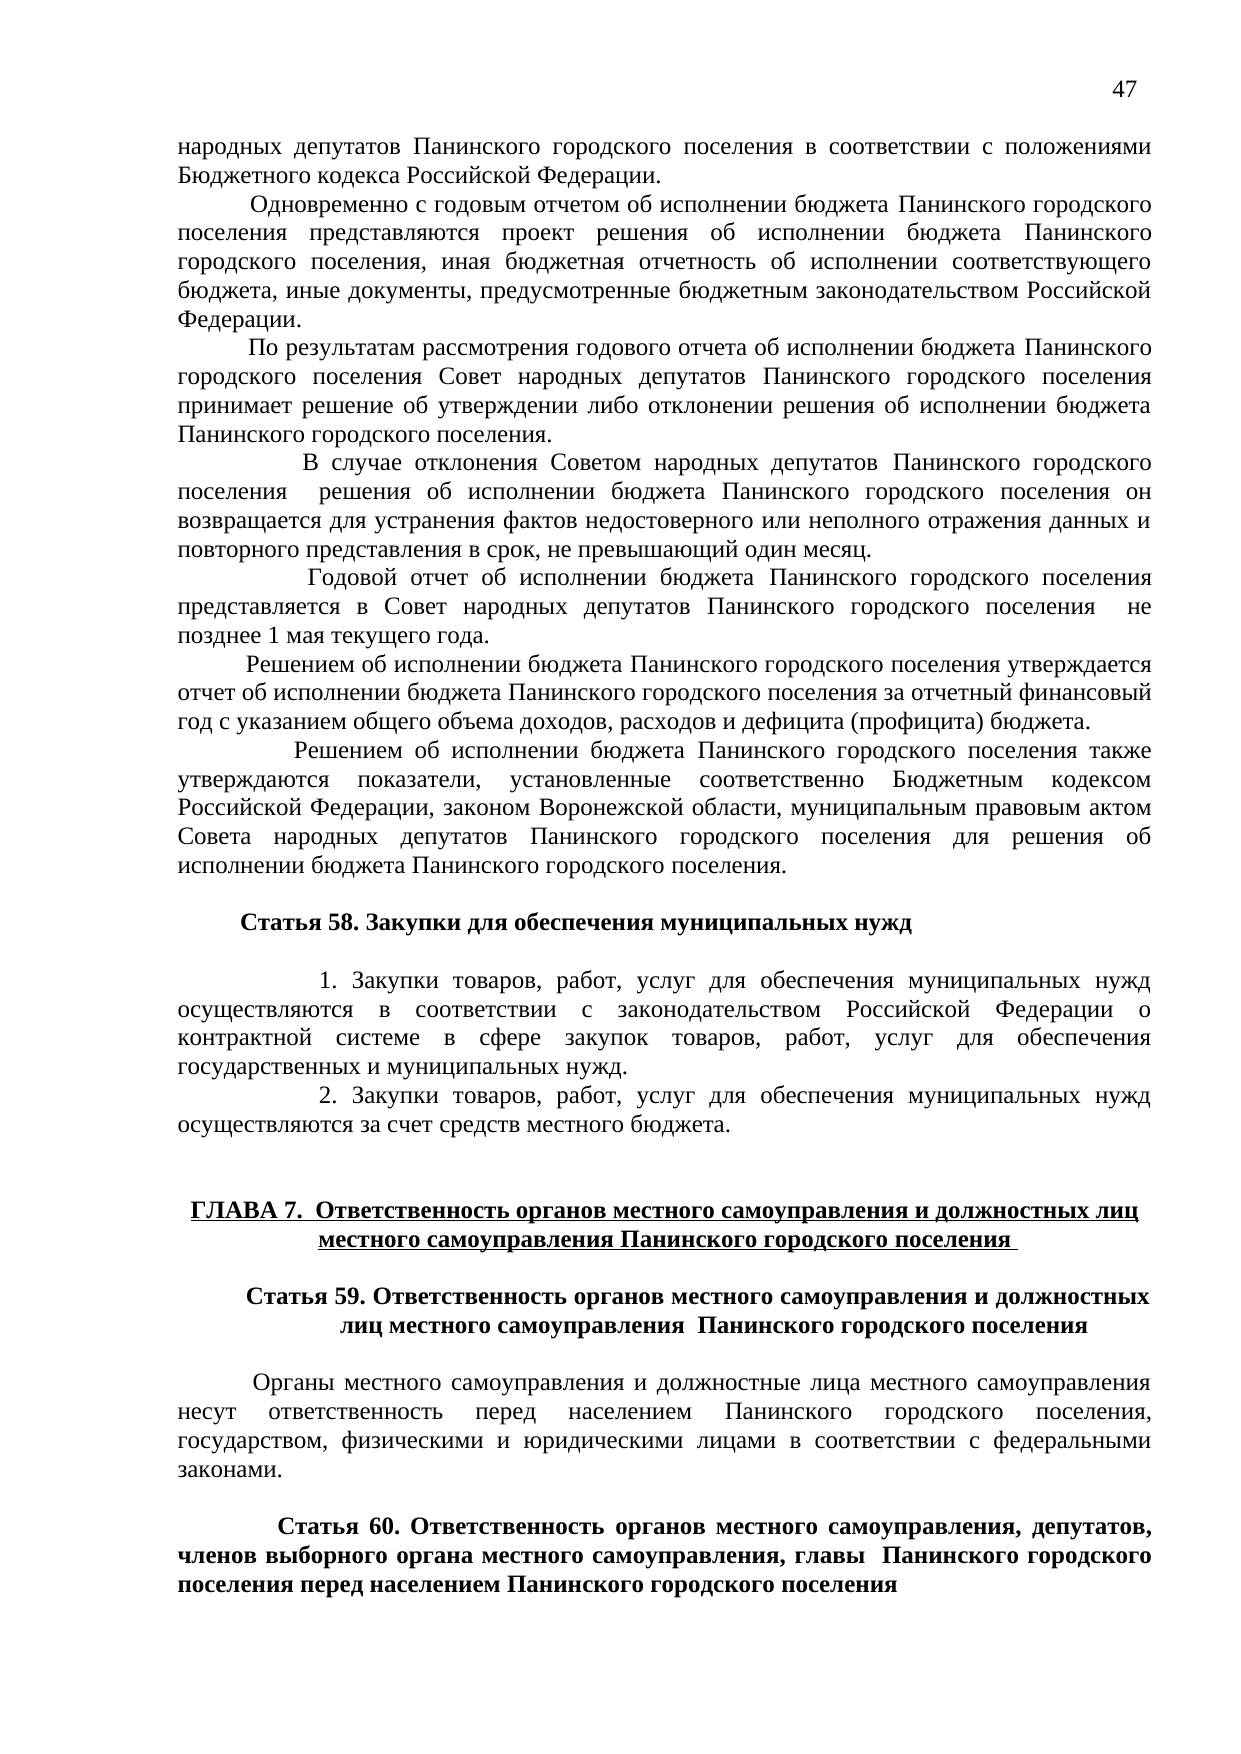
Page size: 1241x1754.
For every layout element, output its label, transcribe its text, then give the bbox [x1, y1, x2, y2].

text Решением об исполнении бюджета Панинского городского поселения утверждается отчет об исполнении бюджета Панинского городского поселения за отчетный финансовый год с указанием общего объема доходов, расходов и дефицита (профицита) бюджета. [177, 649, 1152, 735]
text 1. Закупки товаров, работ, услуг для обеспечения муниципальных нужд осуществляются в соответствии с законодательством Российской Федерации о контрактной системе в сфере закупок товаров, работ, услуг для обеспечения государственных и муниципальных нужд. [177, 965, 1152, 1080]
text ГЛАВА 7. Ответственность органов местного самоуправления и должностных лиц местного самоуправления Панинского городского поселения [177, 1195, 1152, 1252]
text 2. Закупки товаров, работ, услуг для обеспечения муниципальных нужд осуществляются за счет средств местного бюджета. [177, 1080, 1152, 1137]
text Статья 59. Ответственность органов местного самоуправления и должностных лиц местного самоуправления Панинского городского поселения [177, 1281, 1152, 1339]
text Решением об исполнении бюджета Панинского городского поселения также утверждаются показатели, установленные соответственно Бюджетным кодексом Российской Федерации, законом Воронежской области, муниципальным правовым актом Совета народных депутатов Панинского городского поселения для решения об исполнении бюджета Панинского городского поселения. [177, 735, 1152, 879]
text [177, 131, 1152, 189]
text Органы местного самоуправления и должностные лица местного самоуправления несут ответственность перед населением Панинского городского поселения, государством, физическими и юридическими лицами в соответствии с федеральными законами. [177, 1367, 1152, 1482]
text Одновременно с годовым отчетом об исполнении бюджета Панинского городского поселения представляются проект решения об исполнении бюджета Панинского городского поселения, иная бюджетная отчетность об исполнении соответствующего бюджета, иные документы, предусмотренные бюджетным законодательством Российской Федерации. [177, 189, 1152, 332]
text По результатам рассмотрения годового отчета об исполнении бюджета Панинского городского поселения Совет народных депутатов Панинского городского поселения принимает решение об утверждении либо отклонении решения об исполнении бюджета Панинского городского поселения. [177, 332, 1152, 447]
text Годовой отчет об исполнении бюджета Панинского городского поселения представляется в Совет народных депутатов Панинского городского поселения не позднее 1 мая текущего года. [177, 562, 1152, 649]
text В случае отклонения Советом народных депутатов Панинского городского поселения решения об исполнении бюджета Панинского городского поселения он возвращается для устранения фактов недостоверного или неполного отражения данных и повторного представления в срок, не превышающий один месяц. [177, 447, 1152, 562]
text Статья 60. Ответственность органов местного самоуправления, депутатов, членов выборного органа местного самоуправления, главы Панинского городского поселения перед населением Панинского городского поселения [177, 1511, 1152, 1597]
text Статья 58. Закупки для обеспечения муниципальных нужд [177, 907, 1152, 936]
